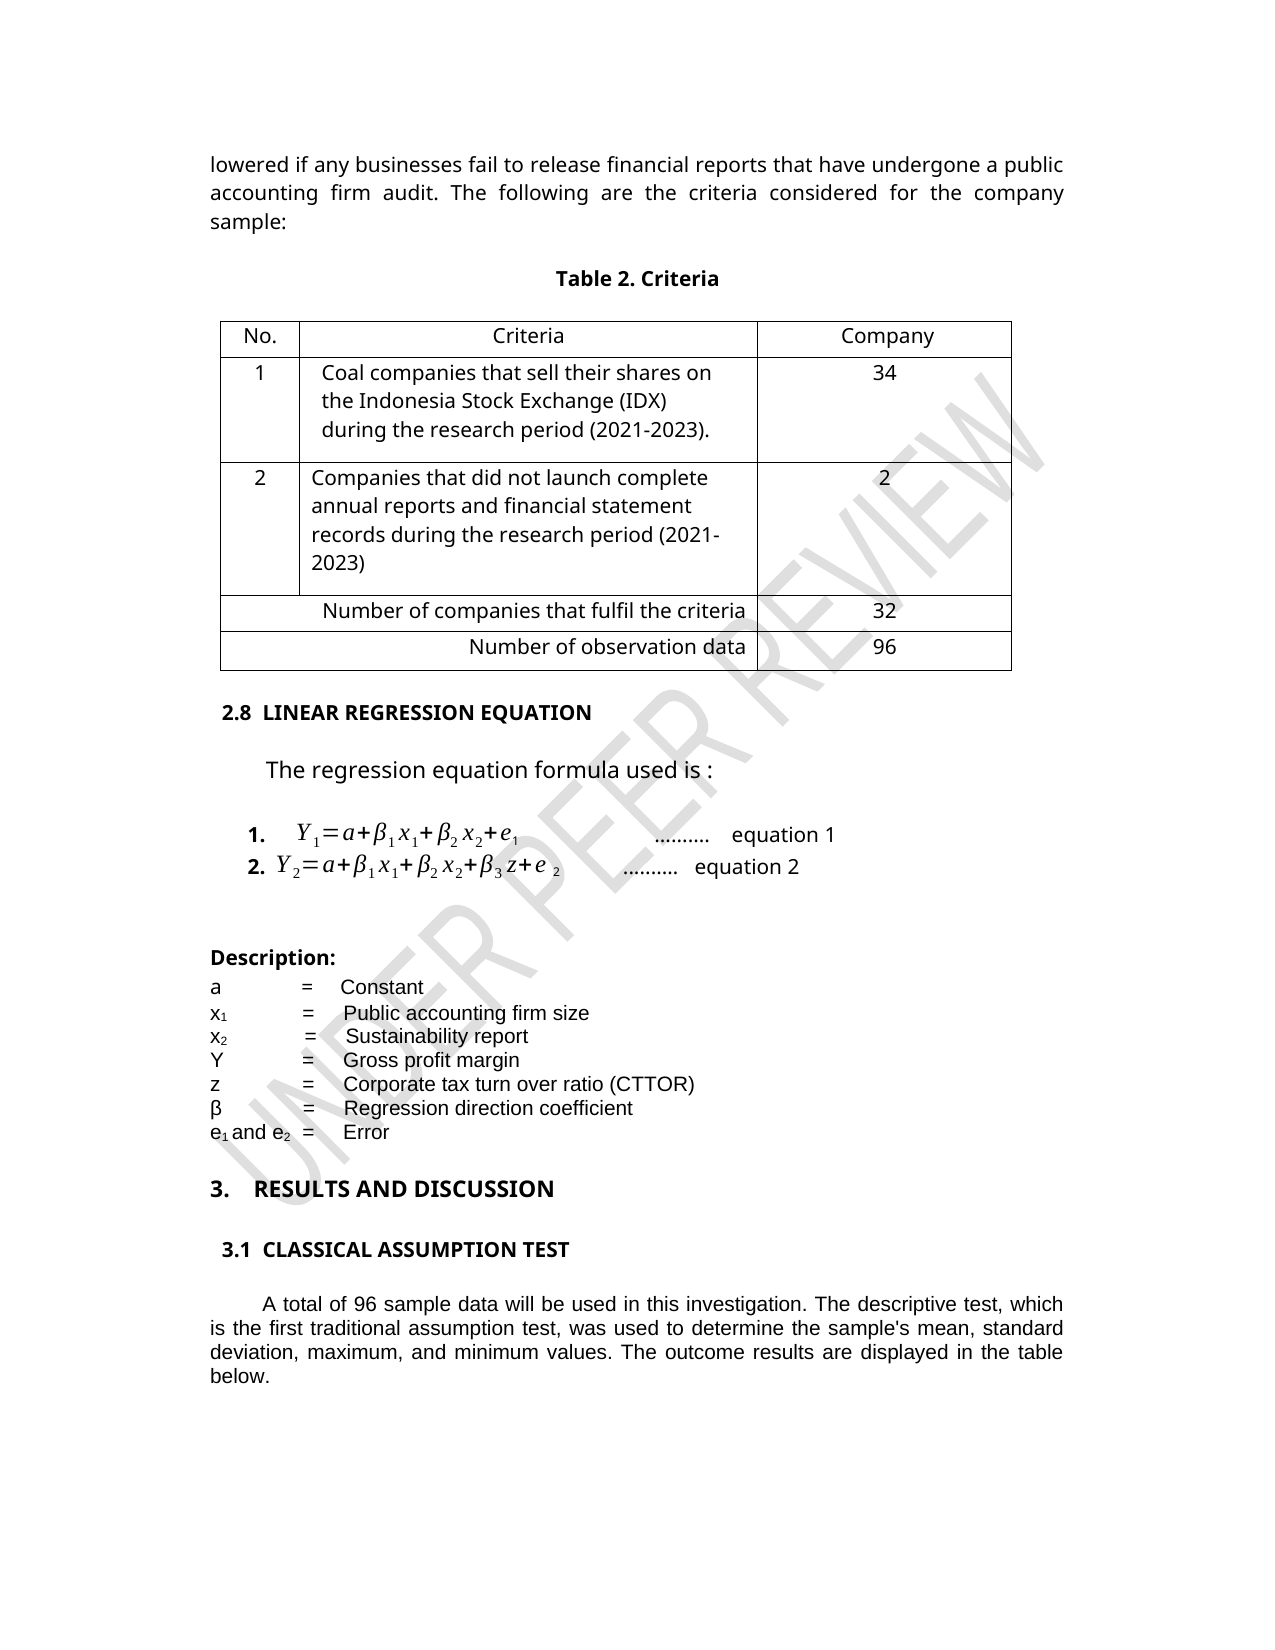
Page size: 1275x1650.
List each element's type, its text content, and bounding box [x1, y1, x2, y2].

table_cell 96 [758, 632, 1011, 670]
table_header Company [758, 322, 1011, 357]
table_cell Companies that did not launch complete annual reports and financial statement records during the research period (2021-2023) [300, 463, 757, 595]
text x1 = Public accounting firm size [210, 1000, 1065, 1024]
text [210, 150, 1065, 235]
text e1 and e2 = Error [210, 1120, 1065, 1144]
table_header No. [221, 322, 299, 357]
table_cell 1 [221, 358, 299, 462]
text a = Constant [210, 972, 1065, 1000]
table_cell 32 [758, 596, 1011, 631]
list 2 .......… equation 2 [239, 850, 1073, 884]
list CLASSICAL ASSUMPTION TEST [222, 1235, 1065, 1264]
text Description: [210, 943, 1065, 972]
table_cell 2 [758, 463, 1011, 595]
list RESULTS AND DISCUSSION [210, 1173, 1065, 1204]
table_header Criteria [300, 322, 757, 357]
list 1 .......... equation 1 [239, 817, 1073, 850]
text Y = Gross profit margin [210, 1048, 1065, 1072]
table_cell [300, 358, 757, 462]
table_cell 2 [221, 463, 299, 595]
table_cell Number of observation data [221, 632, 757, 670]
text z = Corporate tax turn over ratio (CTTOR) [210, 1072, 1065, 1096]
text Table 2. Criteria [210, 264, 1065, 292]
table_cell Number of companies that fulfil the criteria [221, 596, 757, 631]
text β = Regression direction coefficient [210, 1096, 1065, 1120]
list Linear regression equation [222, 698, 1065, 727]
table_cell 34 [758, 358, 1011, 462]
text x2 = Sustainability report [210, 1024, 1065, 1048]
text A total of 96 sample data will be used in this investigation. The descriptive test, which is the first traditional assumption test, was used to determine the sample's mean, standard deviation, maximum, and minimum values. The outcome results are displayed in the table below. [210, 1292, 1065, 1388]
text The regression equation formula used is : [210, 754, 1065, 786]
